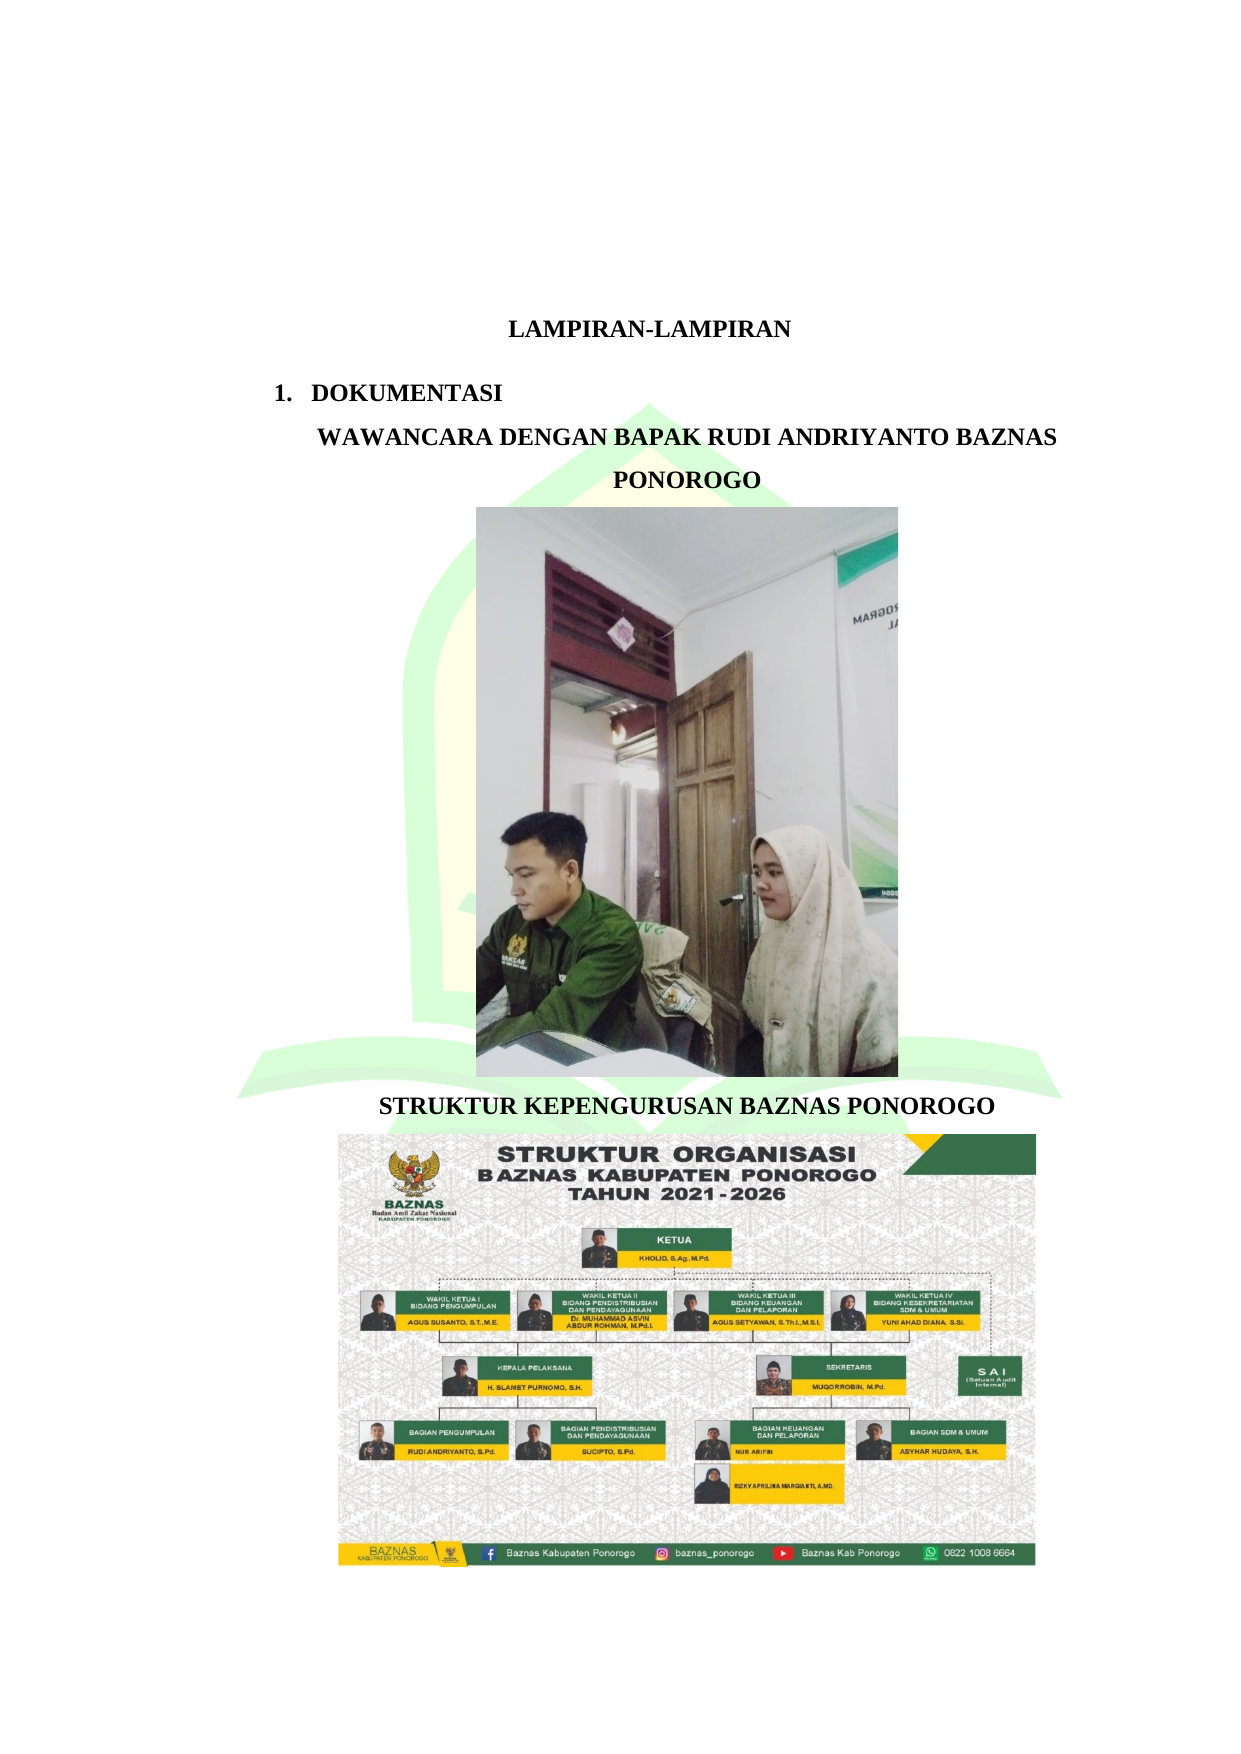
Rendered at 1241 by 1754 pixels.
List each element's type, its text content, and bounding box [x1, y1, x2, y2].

picture [476, 507, 899, 1077]
picture [338, 1134, 1037, 1567]
list DOKUMENTASI [274, 378, 1063, 407]
list STRUKTUR KEPENGURUSAN BAZNAS PONOROGO [311, 1091, 1063, 1120]
text LAMPIRAN-LAMPIRAN [236, 314, 1063, 343]
list WAWANCARA DENGAN BAPAK RUDI ANDRIYANTO BAZNAS PONOROGO [311, 422, 1063, 493]
